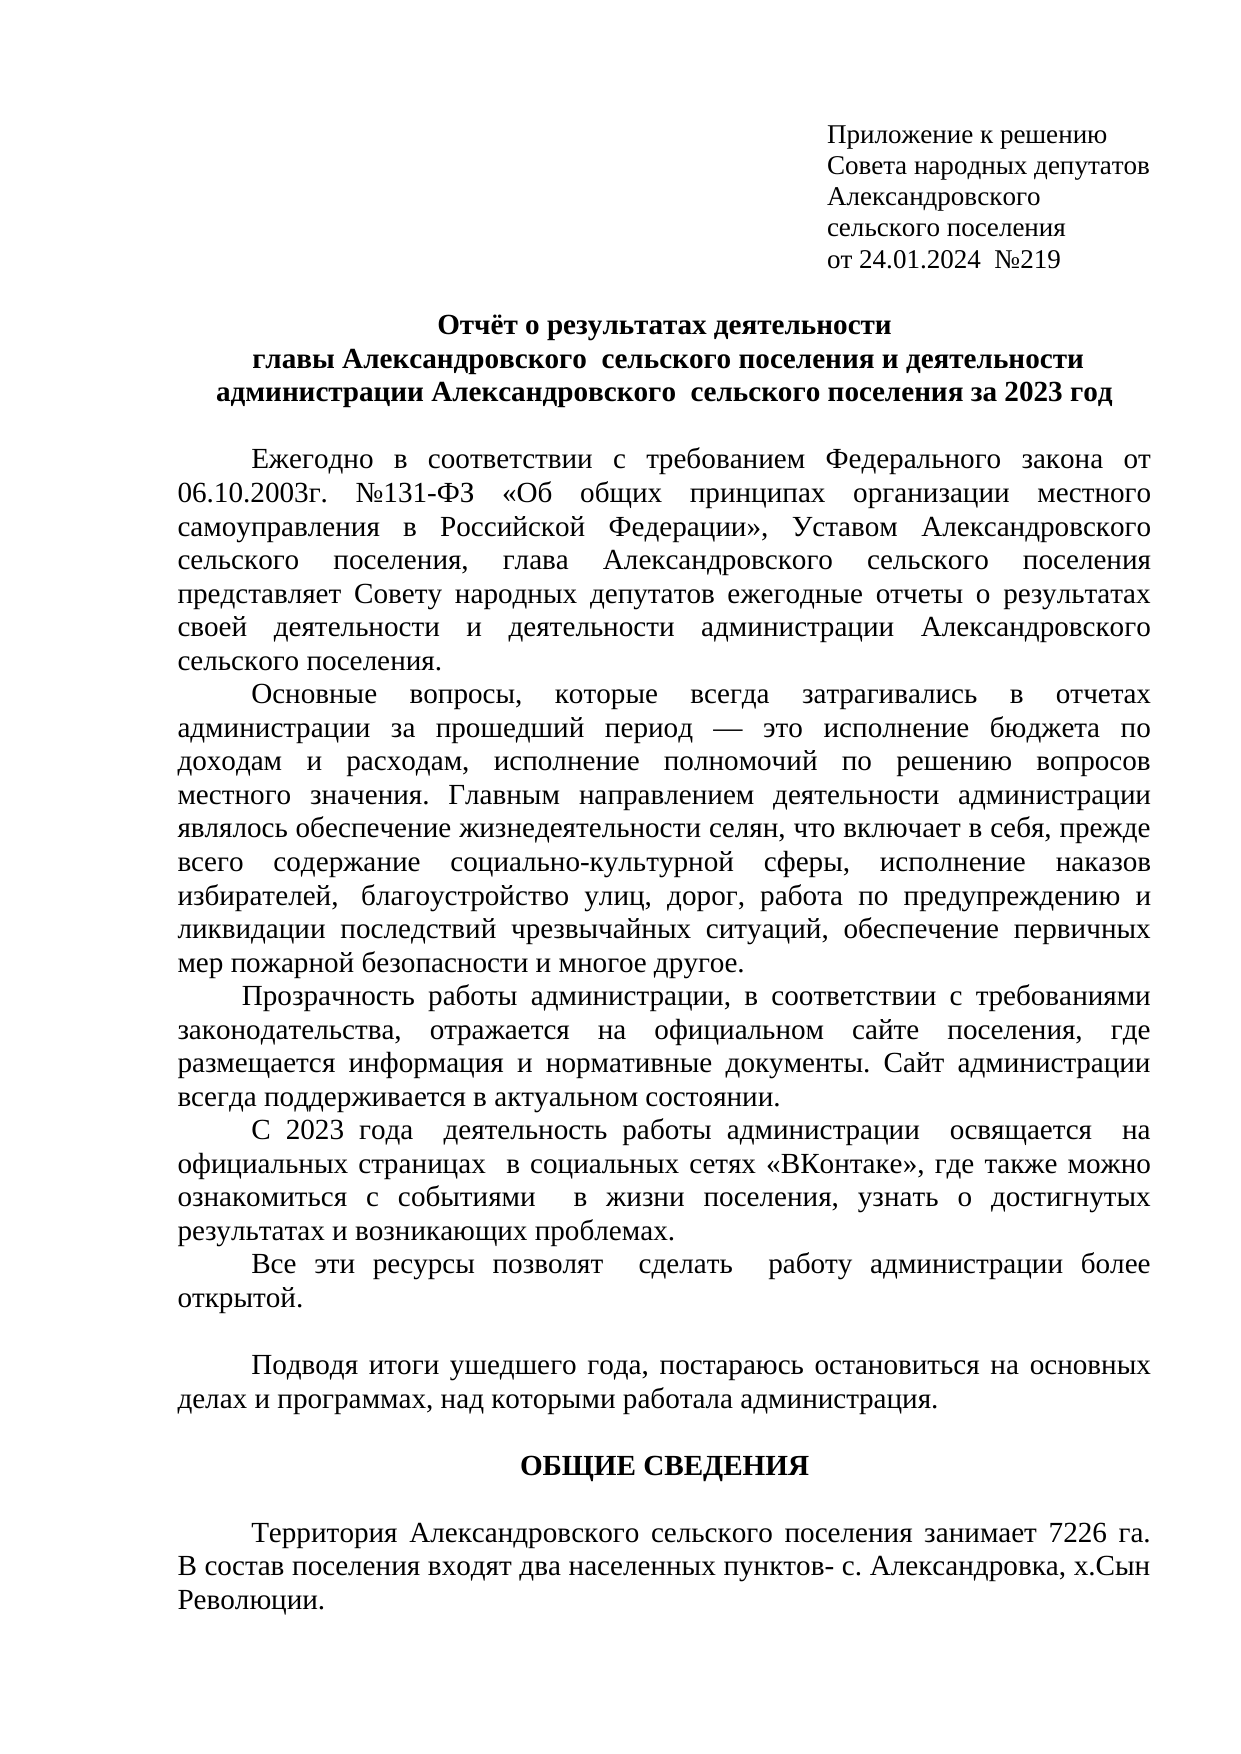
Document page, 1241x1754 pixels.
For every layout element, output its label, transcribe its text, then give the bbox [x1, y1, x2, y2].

text Приложение к решению Совета народных депутатов Александровского сельского поселения [827, 118, 1152, 243]
text Прозрачность работы администрации, в соответствии с требованиями законодательства, отражается на официальном сайте поселения, где размещается информация и нормативные документы. Сайт администрации всегда поддерживается в актуальном состоянии. [177, 978, 1152, 1112]
text С 2023 года деятельность работы администрации освящается на официальных страницах в социальных сетях «ВКонтаке», где также можно ознакомиться с событиями в жизни поселения, узнать о достигнутых результатах и возникающих проблемах. [177, 1112, 1152, 1247]
text Отчёт о результатах деятельности [177, 307, 1152, 341]
text ОБЩИЕ СВЕДЕНИЯ [177, 1448, 1152, 1481]
text главы Александровского сельского поселения и деятельности [177, 341, 1152, 374]
text администрации Александровского сельского поселения за 2023 год [177, 374, 1152, 408]
text Основные вопросы, которые всегда затрагивались в отчетах администрации за прошедший период — это исполнение бюджета по доходам и расходам, исполнение полномочий по решению вопросов местного значения. Главным направлением деятельности администрации являлось обеспечение жизнедеятельности селян, что включает в себя, прежде всего содержание социально-культурной сферы, исполнение наказов избирателей, благоустройство улиц, дорог, работа по предупреждению и ликвидации последствий чрезвычайных ситуаций, обеспечение первичных мер пожарной безопасности и многое другое. [177, 676, 1152, 978]
text Территория Александровского сельского поселения занимает . В состав поселения входят два населенных пунктов- с. Александровка, х.Сын Революции. [177, 1515, 1152, 1616]
text Подводя итоги ушедшего года, постараюсь остановиться на основных делах и программах, над которыми работала администрация. [177, 1347, 1152, 1414]
text от 24.01.2024 №219 [827, 243, 1152, 274]
text Все эти ресурсы позволят сделать работу администрации более открытой. [177, 1247, 1152, 1314]
text Ежегодно в соответствии с требованием Федерального закона от 06.10.2003г. №131-ФЗ «Об общих принципах организации местного самоуправления в Российской Федерации», Уставом Александровского сельского поселения, глава Александровского сельского поселения представляет Совету народных депутатов ежегодные отчеты о результатах своей деятельности и деятельности администрации Александровского сельского поселения. [177, 442, 1152, 676]
